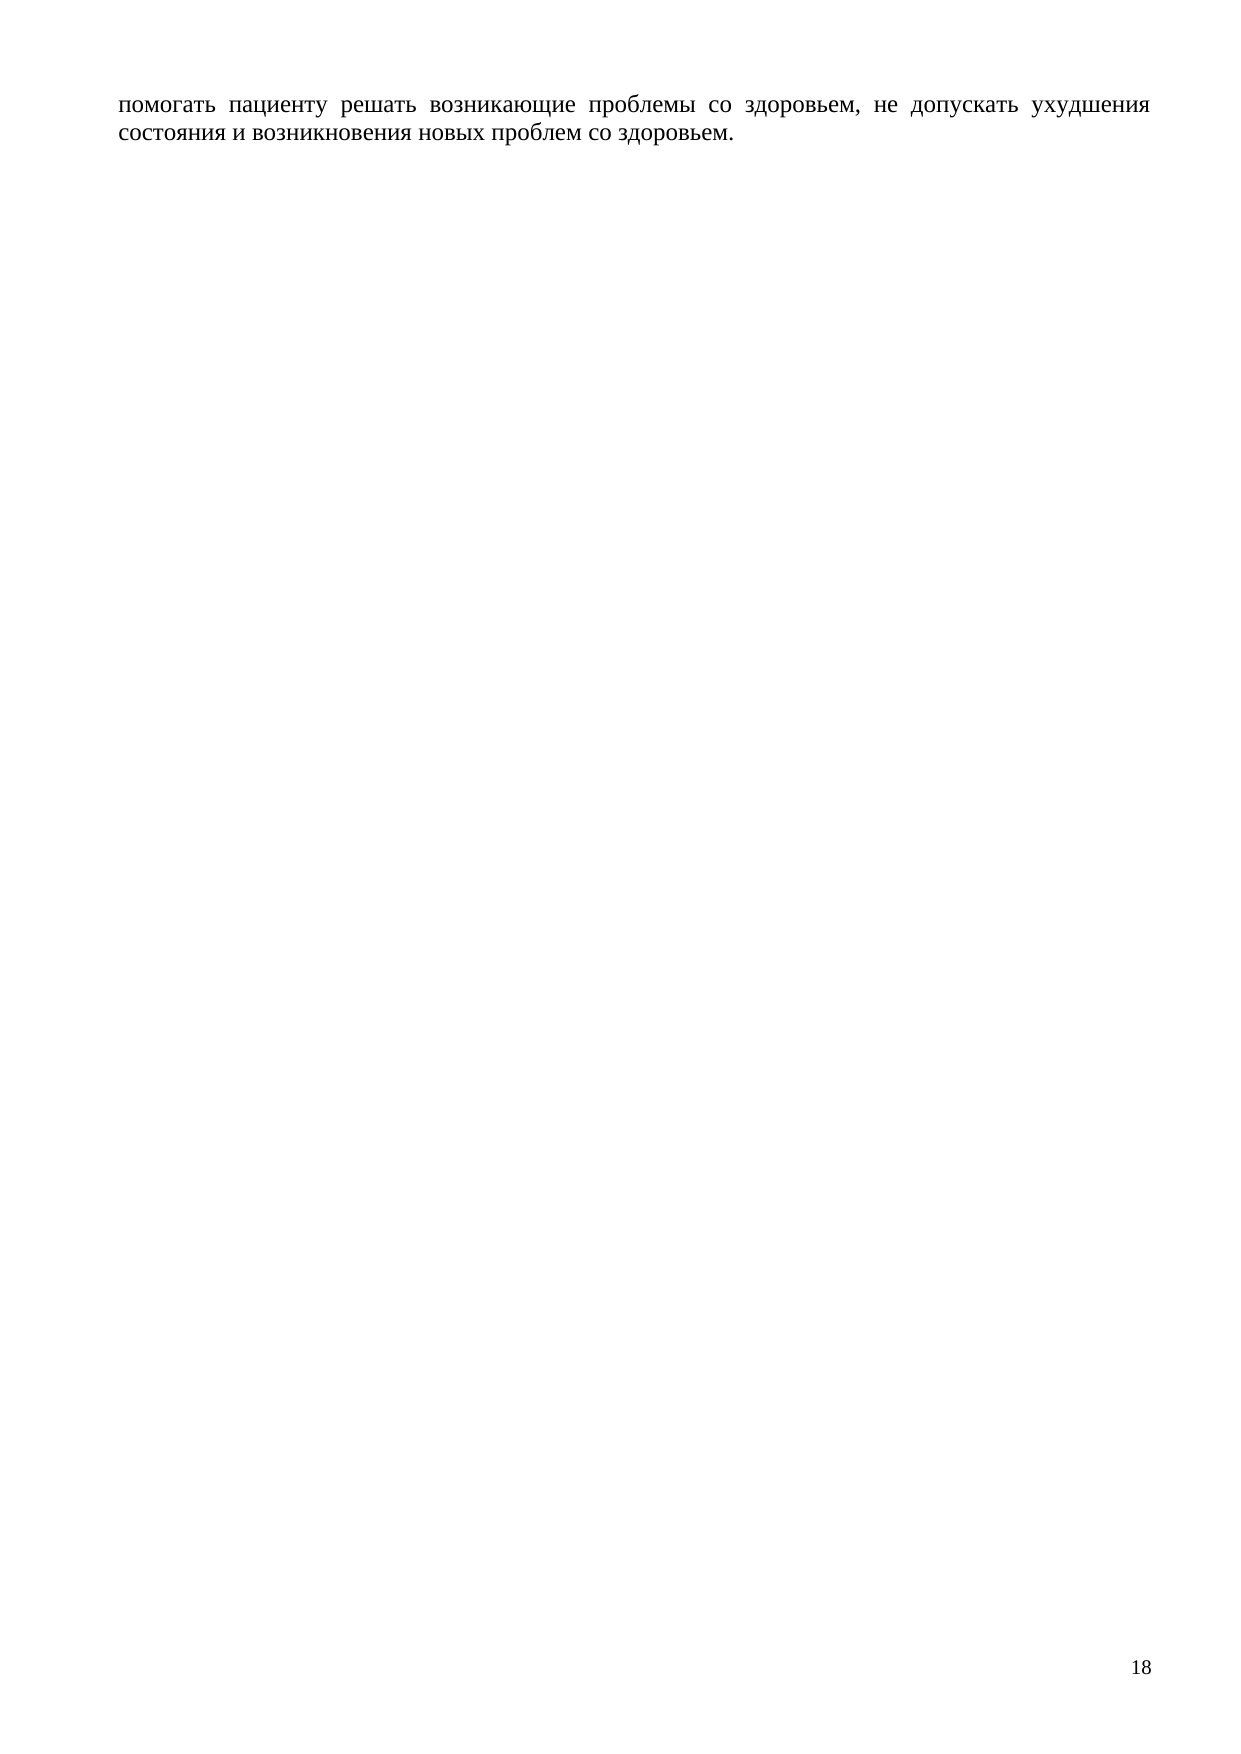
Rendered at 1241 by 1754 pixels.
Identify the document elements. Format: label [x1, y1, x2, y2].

text [118, 89, 1152, 146]
